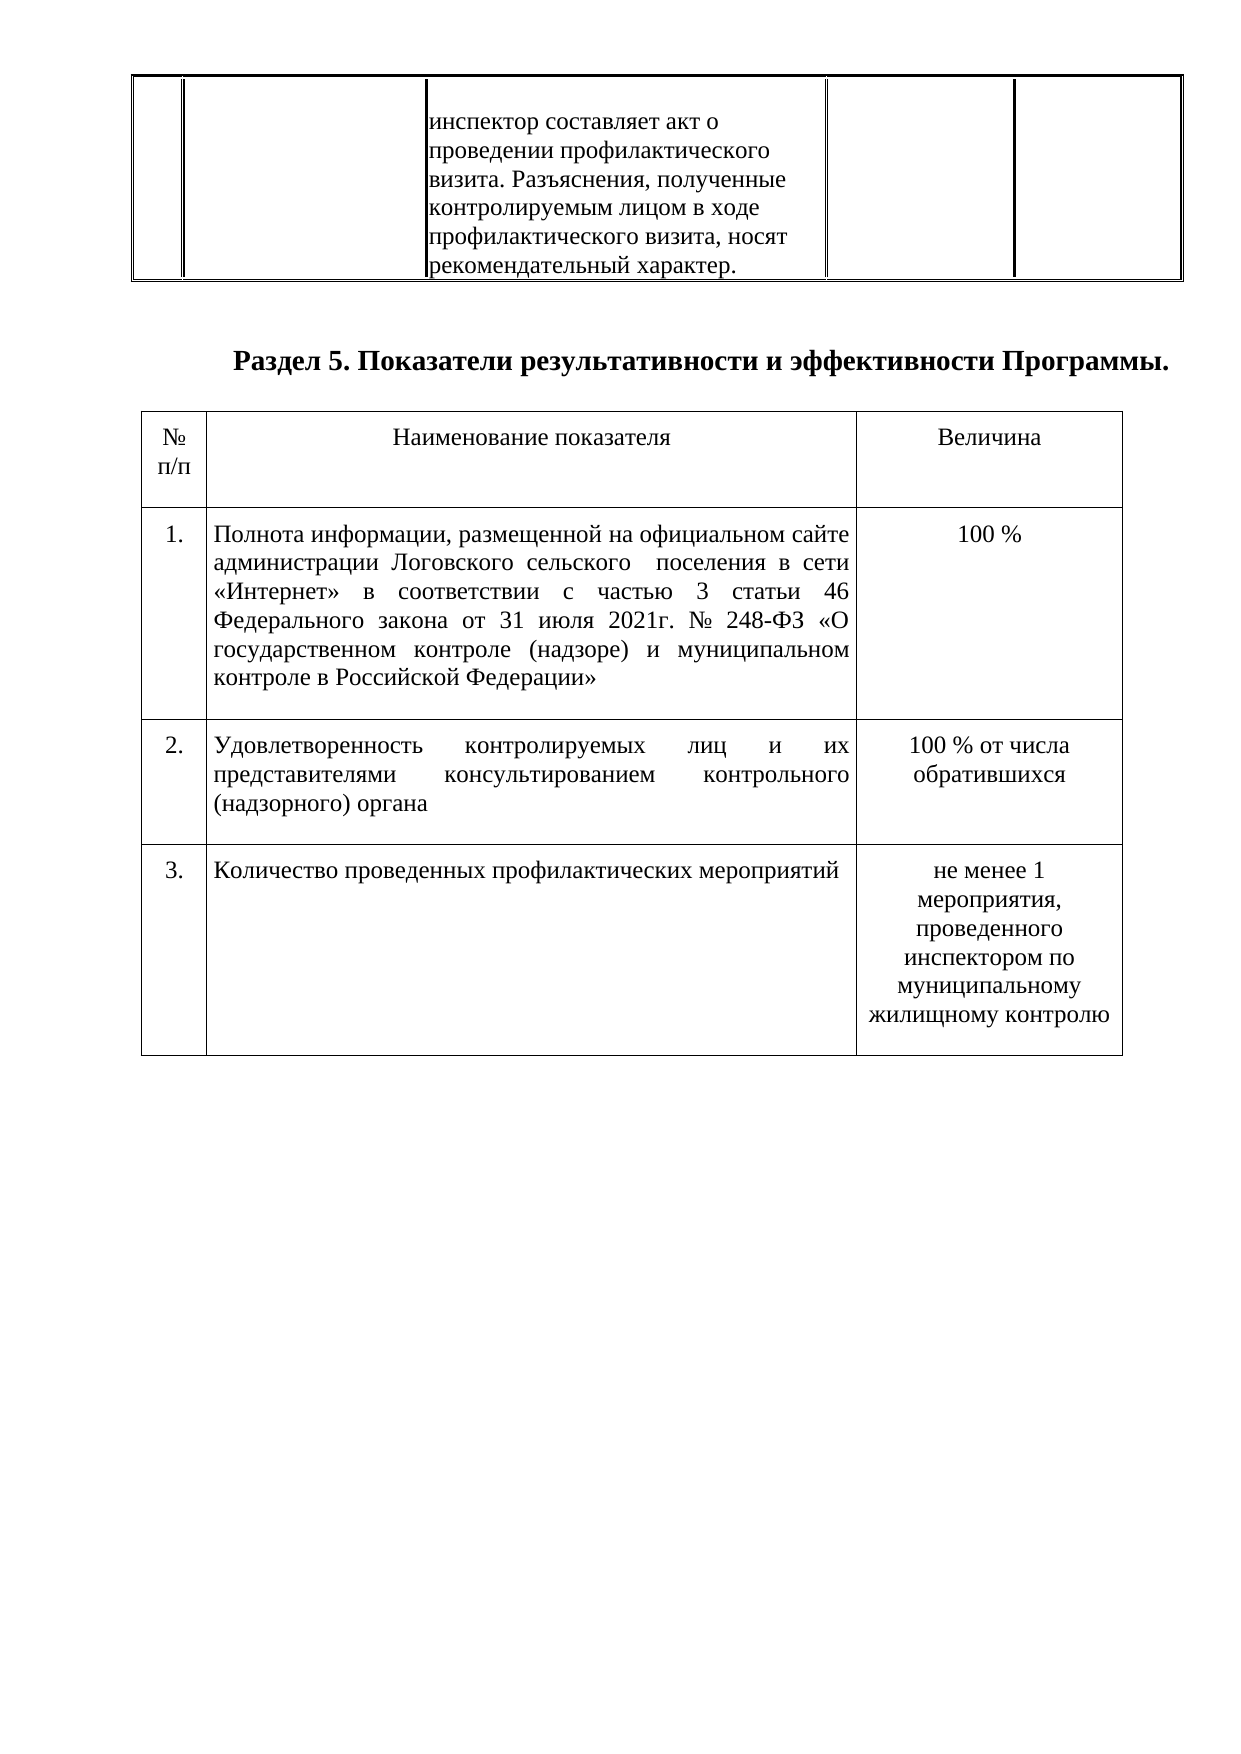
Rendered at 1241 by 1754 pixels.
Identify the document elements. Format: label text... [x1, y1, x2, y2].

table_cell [1014, 77, 1180, 279]
table_cell 3. [142, 845, 206, 1055]
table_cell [183, 77, 426, 279]
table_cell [827, 77, 1014, 279]
table_cell 100 % [857, 508, 1122, 718]
table_cell 2. [142, 720, 206, 844]
table_header № п/п [142, 412, 206, 507]
text Раздел 5. Показатели результативности и эффективности Программы. [148, 343, 1181, 377]
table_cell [426, 77, 827, 279]
table_cell 100 % от числа обратившихся [857, 720, 1122, 844]
table_cell Количество проведенных профилактических мероприятий [207, 845, 856, 1055]
table_cell 5. [134, 76, 183, 279]
table_cell Полнота информации, размещенной на официальном сайте администрации Логовского сельского поселения в сети «Интернет» в соответствии с частью 3 статьи 46 Федерального закона от 31 июля 2021г. № 248-ФЗ «О государственном контроле (надзоре) и муниципальном контроле в Российской Федерации» [207, 508, 856, 718]
table_header Величина [857, 412, 1122, 507]
table_cell Удовлетворенность контролируемых лиц и их представителями консультированием контрольного (надзорного) органа [207, 720, 856, 844]
table_cell 1. [142, 508, 206, 718]
table_header Наименование показателя [207, 412, 856, 507]
table_cell не менее 1 мероприятия, проведенного инспектором по муниципальному жилищному контролю [857, 845, 1122, 1055]
